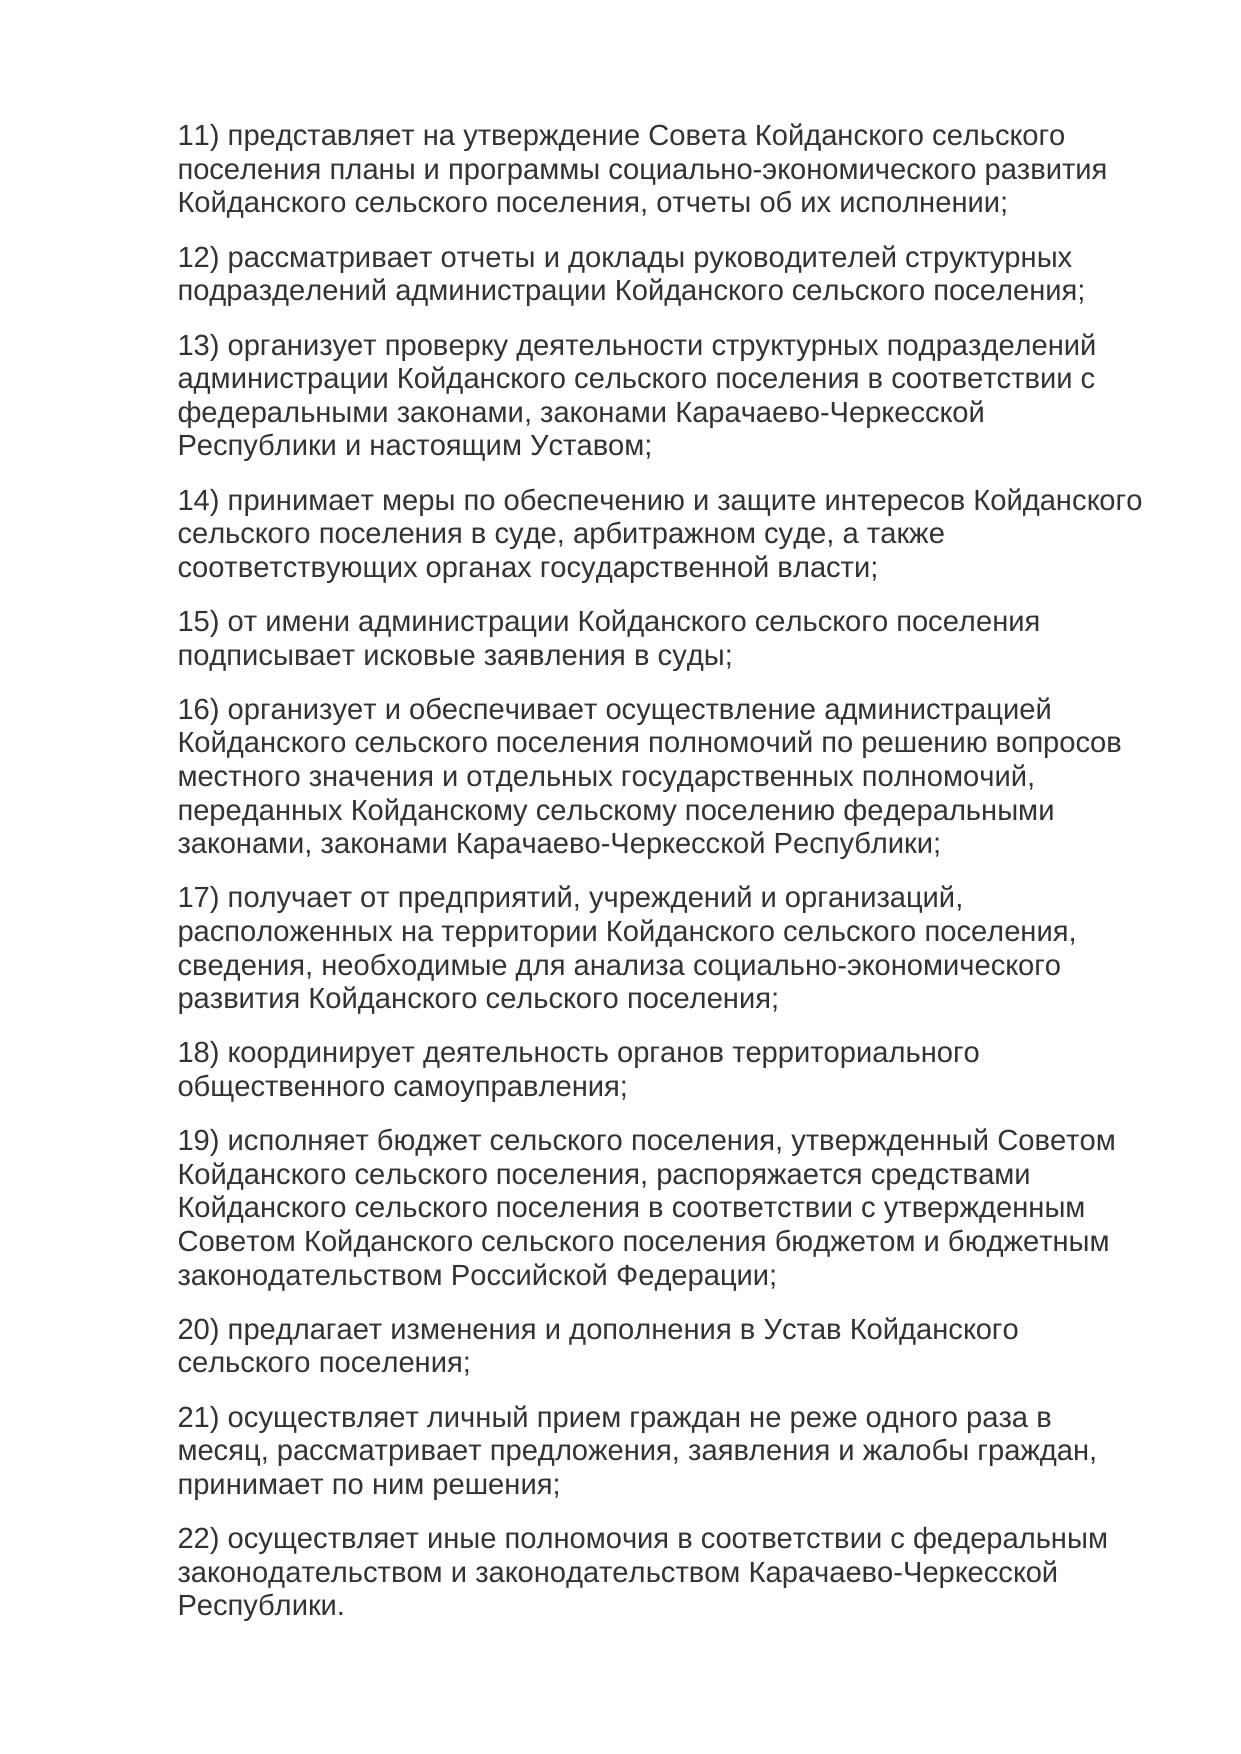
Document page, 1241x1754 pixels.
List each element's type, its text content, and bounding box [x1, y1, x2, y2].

text 22) осуществляет иные полномочия в соответствии с федеральным законодательством и законодательством Карачаево-Черкесской Республики. [177, 1521, 1152, 1622]
text 21) осуществляет личный прием граждан не реже одного раза в месяц, рассматривает предложения, заявления и жалобы граждан, принимает по ним решения; [177, 1400, 1152, 1500]
text 17) получает от предприятий, учреждений и организаций, расположенных на территории Койданского сельского поселения, сведения, необходимые для анализа социально-экономического развития Койданского сельского поселения; [177, 880, 1152, 1014]
text 11) представляет на утверждение Совета Койданского сельского поселения планы и программы социально-экономического развития Койданского сельского поселения, отчеты об их исполнении; [177, 118, 1152, 219]
text 19) исполняет бюджет сельского поселения, утвержденный Советом Койданского сельского поселения, распоряжается средствами Койданского сельского поселения в соответствии с утвержденным Советом Койданского сельского поселения бюджетом и бюджетным законодательством Российской Федерации; [177, 1123, 1152, 1291]
text 15) от имени администрации Койданского сельского поселения подписывает исковые заявления в суды; [177, 604, 1152, 671]
text 12) рассматривает отчеты и доклады руководителей структурных подразделений администрации Койданского сельского поселения; [177, 239, 1152, 307]
text 13) организует проверку деятельности структурных подразделений администрации Койданского сельского поселения в соответствии с федеральными законами, законами Карачаево-Черкесской Республики и настоящим Уставом; [177, 327, 1152, 462]
text 18) координирует деятельность органов территориального общественного самоуправления; [177, 1035, 1152, 1102]
text 16) организует и обеспечивает осуществление администрацией Койданского сельского поселения полномочий по решению вопросов местного значения и отдельных государственных полномочий, переданных Койданскому сельскому поселению федеральными законами, законами Карачаево-Черкесской Республики; [177, 692, 1152, 859]
text 20) предлагает изменения и дополнения в Устав Койданского сельского поселения; [177, 1312, 1152, 1379]
text 14) принимает меры по обеспечению и защите интересов Койданского сельского поселения в суде, арбитражном суде, а также соответствующих органах государственной власти; [177, 482, 1152, 583]
